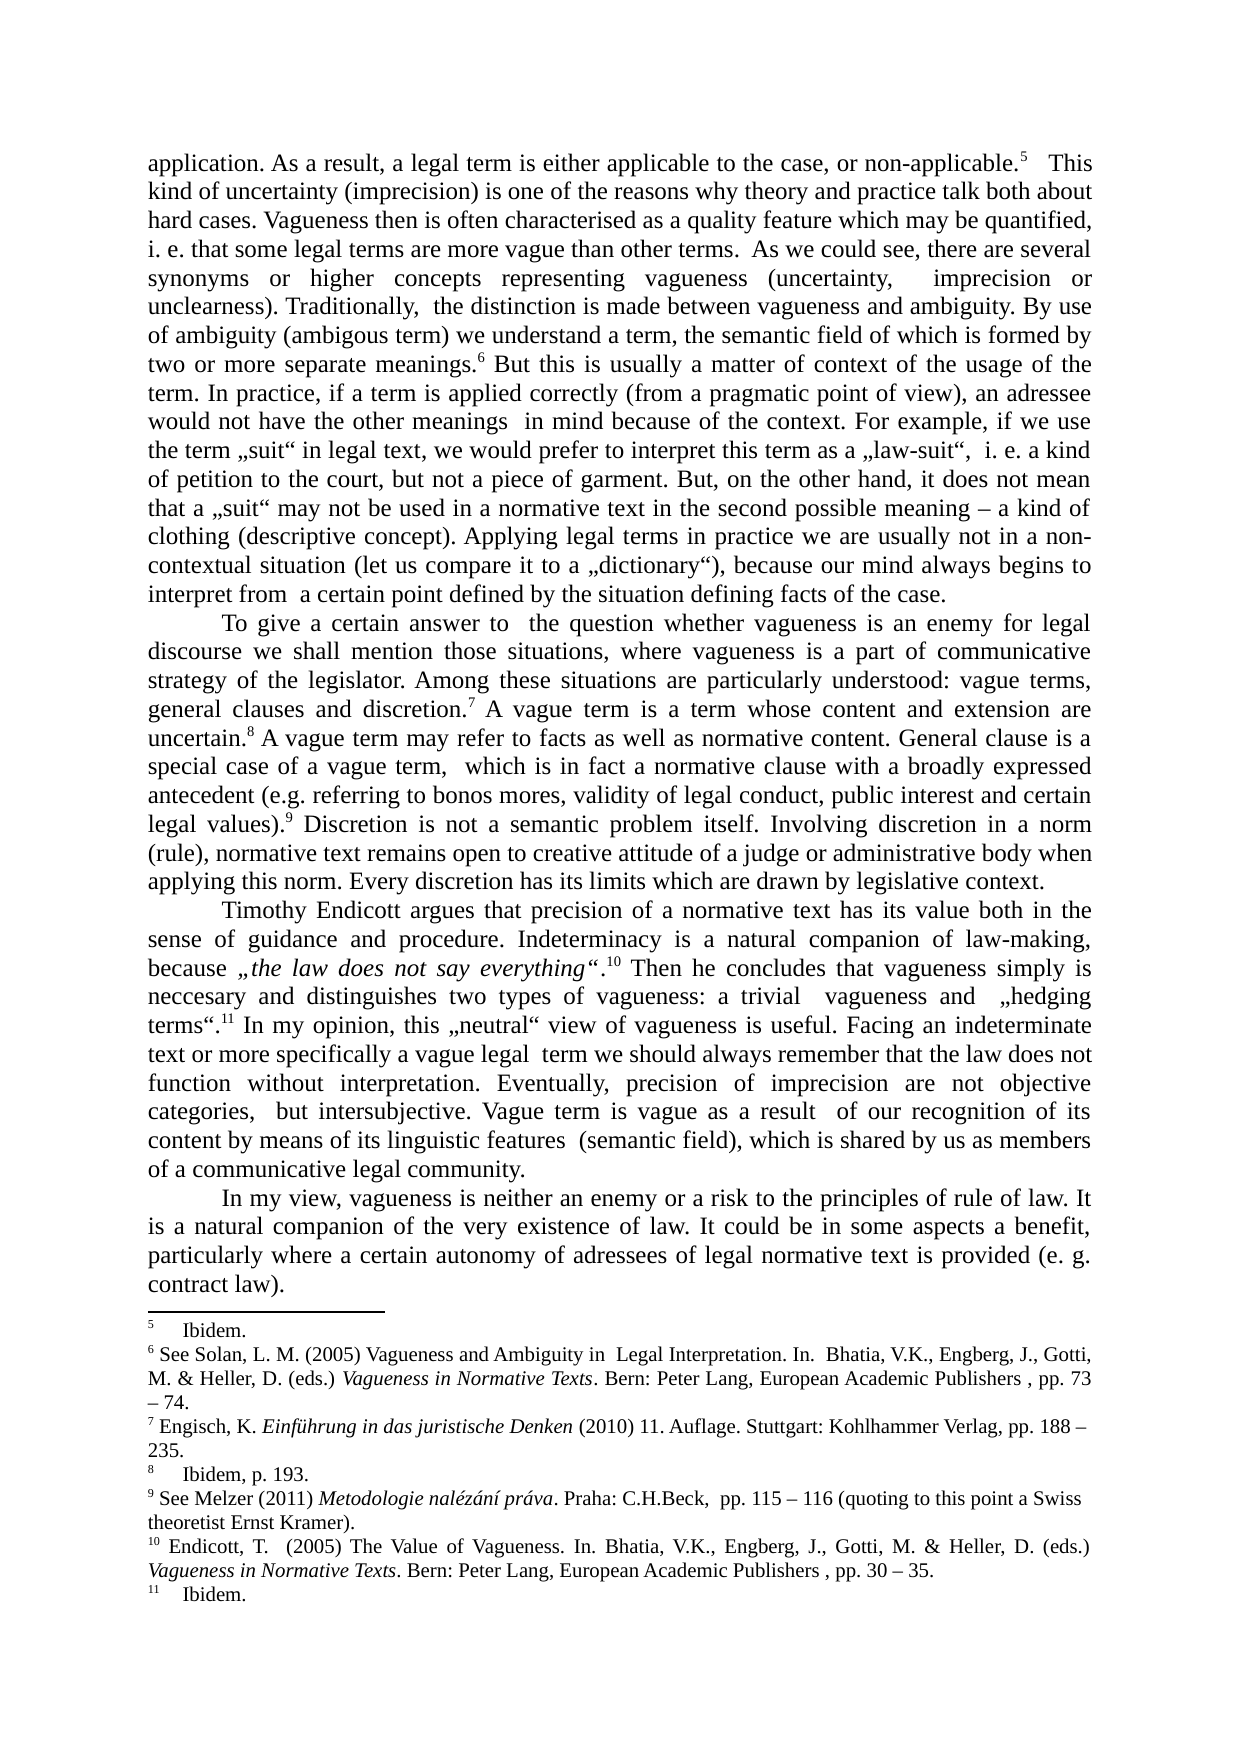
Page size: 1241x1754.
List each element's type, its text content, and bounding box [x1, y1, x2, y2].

text In my view, vagueness is neither an enemy or a risk to the principles of rule of law. It is a natural companion of the very existence of law. It could be in some aspects a benefit, particularly where a certain autonomy of adressees of legal normative text is provided (e. g. contract law). [148, 1183, 1093, 1298]
text To give a certain answer to the question whether vagueness is an enemy for legal discourse we shall mention those situations, where vagueness is a part of communicative strategy of the legislator. Among these situations are particularly understood: vague terms, general clauses and discretion. A vague term is a term whose content and extension are uncertain. A vague term may refer to facts as well as normative content. General clause is a special case of a vague term, which is in fact a normative clause with a broadly expressed antecedent (e.g. referring to bonos mores, validity of legal conduct, public interest and certain legal values). Discretion is not a semantic problem itself. Involving discretion in a norm (rule), normative text remains open to creative attitude of a judge or administrative body when applying this norm. Every discretion has its limits which are drawn by legislative context. [148, 608, 1093, 895]
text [148, 148, 1093, 608]
text Timothy Endicott argues that precision of a normative text has its value both in the sense of guidance and procedure. Indeterminacy is a natural companion of law-making, because „the law does not say everything“. Then he concludes that vagueness simply is neccesary and distinguishes two types of vagueness: a trivial vagueness and „hedging terms“. In my opinion, this „neutral“ view of vagueness is useful. Facing an indeterminate text or more specifically a vague legal term we should always remember that the law does not function without interpretation. Eventually, precision of imprecision are not objective categories, but intersubjective. Vague term is vague as a result of our recognition of its content by means of its linguistic features (semantic field), which is shared by us as members of a communicative legal community. [148, 895, 1093, 1183]
